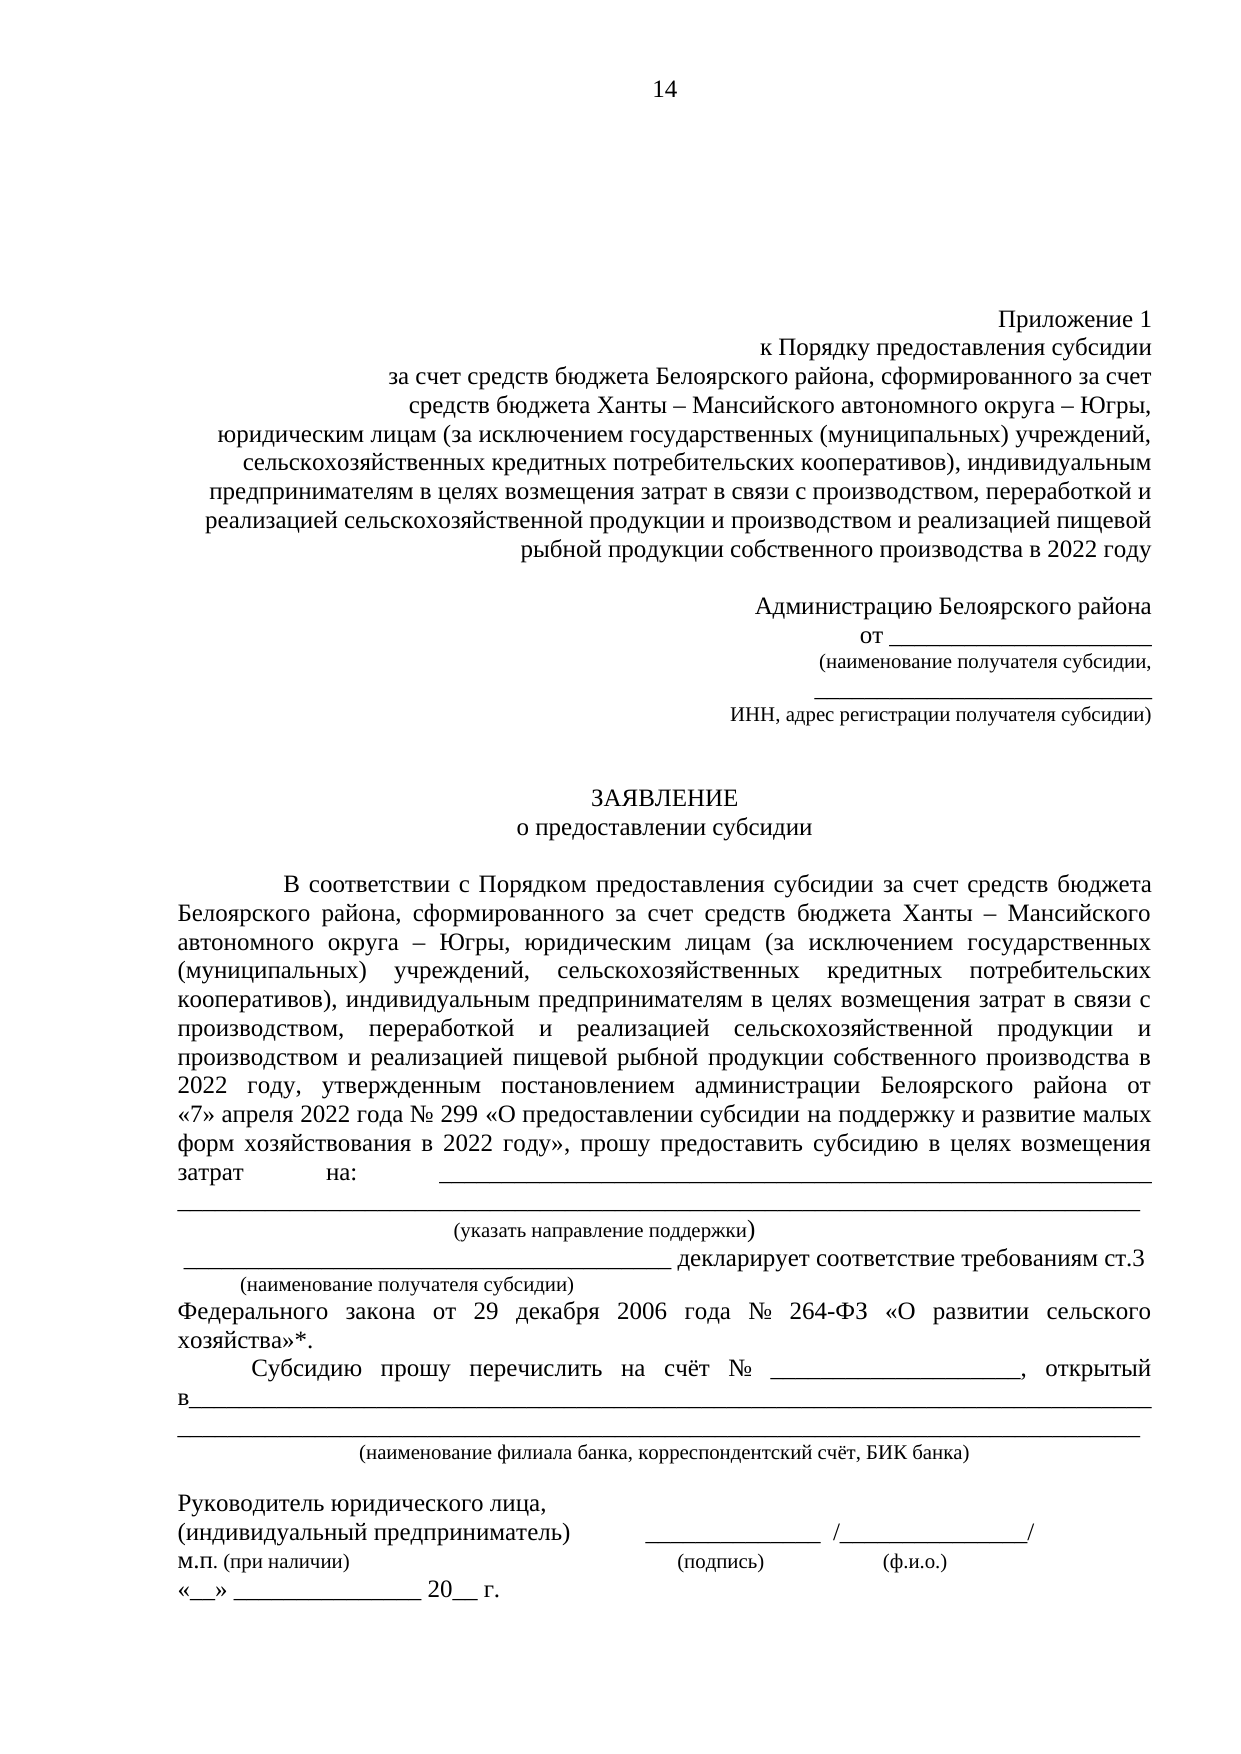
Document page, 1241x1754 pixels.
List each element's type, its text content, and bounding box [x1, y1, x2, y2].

text (наименование получателя субсидии, [177, 649, 1152, 673]
text Администрацию Белоярского района [177, 591, 1152, 620]
text (индивидуальный предприниматель) ______________ /_______________/ [177, 1517, 1152, 1545]
text В соответствии с Порядком предоставления субсидии за счет средств бюджета Белоярского района, сформированного за счет средств бюджета Ханты – Мансийского автономного округа – Югры, юридическим лицам (за исключением государственных (муниципальных) учреждений, сельскохозяйственных кредитных потребительских кооперативов), индивидуальным предпринимателям в целях возмещения затрат в связи с производством, переработкой и реализацией сельскохозяйственной продукции и производством и реализацией пищевой рыбной продукции собственного производства в 2022 году, утвержденным постановлением администрации Белоярского района от «7» апреля 2022 года № 299 «О предоставлении субсидии на поддержку и развитие малых форм хозяйствования в 2022 году», прошу предоставить субсидию в целях возмещения затрат на: _________________________________________________________ _____________________________________________________________________________ [177, 869, 1152, 1214]
text к Порядку предоставления субсидии [177, 332, 1152, 361]
text (наименование получателя субсидии) [177, 1272, 1152, 1296]
text ИНН, адрес регистрации получателя субсидии) [177, 702, 1152, 726]
text юридическим лицам (за исключением государственных (муниципальных) учреждений, сельскохозяйственных кредитных потребительских кооперативов), индивидуальным предпринимателям в целях возмещения затрат в связи с производством, переработкой и реализацией сельскохозяйственной продукции и производством и реализацией пищевой рыбной продукции собственного производства в 2022 году [177, 419, 1152, 562]
text средств бюджета Ханты – Мансийского автономного округа – Югры, [177, 390, 1152, 419]
text от _____________________ [177, 620, 1152, 649]
text Приложение 1 [177, 304, 1152, 332]
text _______________________________________ декларирует соответствие требованиям ст.3 [177, 1243, 1152, 1272]
text Субсидию прошу перечислить на счёт № ____________________, открытый в__________________________________________________________________________________________________________________________________________________________ [177, 1353, 1152, 1440]
text Федерального закона от 29 декабря 2006 года № 264-ФЗ «О развитии сельского хозяйства»*. [177, 1296, 1152, 1353]
text ___________________________ [177, 673, 1152, 702]
text «__» _______________ 20__ г. [177, 1574, 1152, 1603]
text Руководитель юридического лица, [177, 1488, 1152, 1517]
text (наименование филиала банка, корреспондентский счёт, БИК банка) [177, 1440, 1152, 1464]
text м.п. (при наличии) (подпись) (ф.и.о.) [177, 1545, 1152, 1574]
text за счет средств бюджета Белоярского района, сформированного за счет [177, 361, 1152, 390]
text (указать направление поддержки) [177, 1214, 1152, 1243]
text ЗАЯВЛЕНИЕ [177, 783, 1152, 812]
text о предоставлении субсидии [177, 812, 1152, 841]
